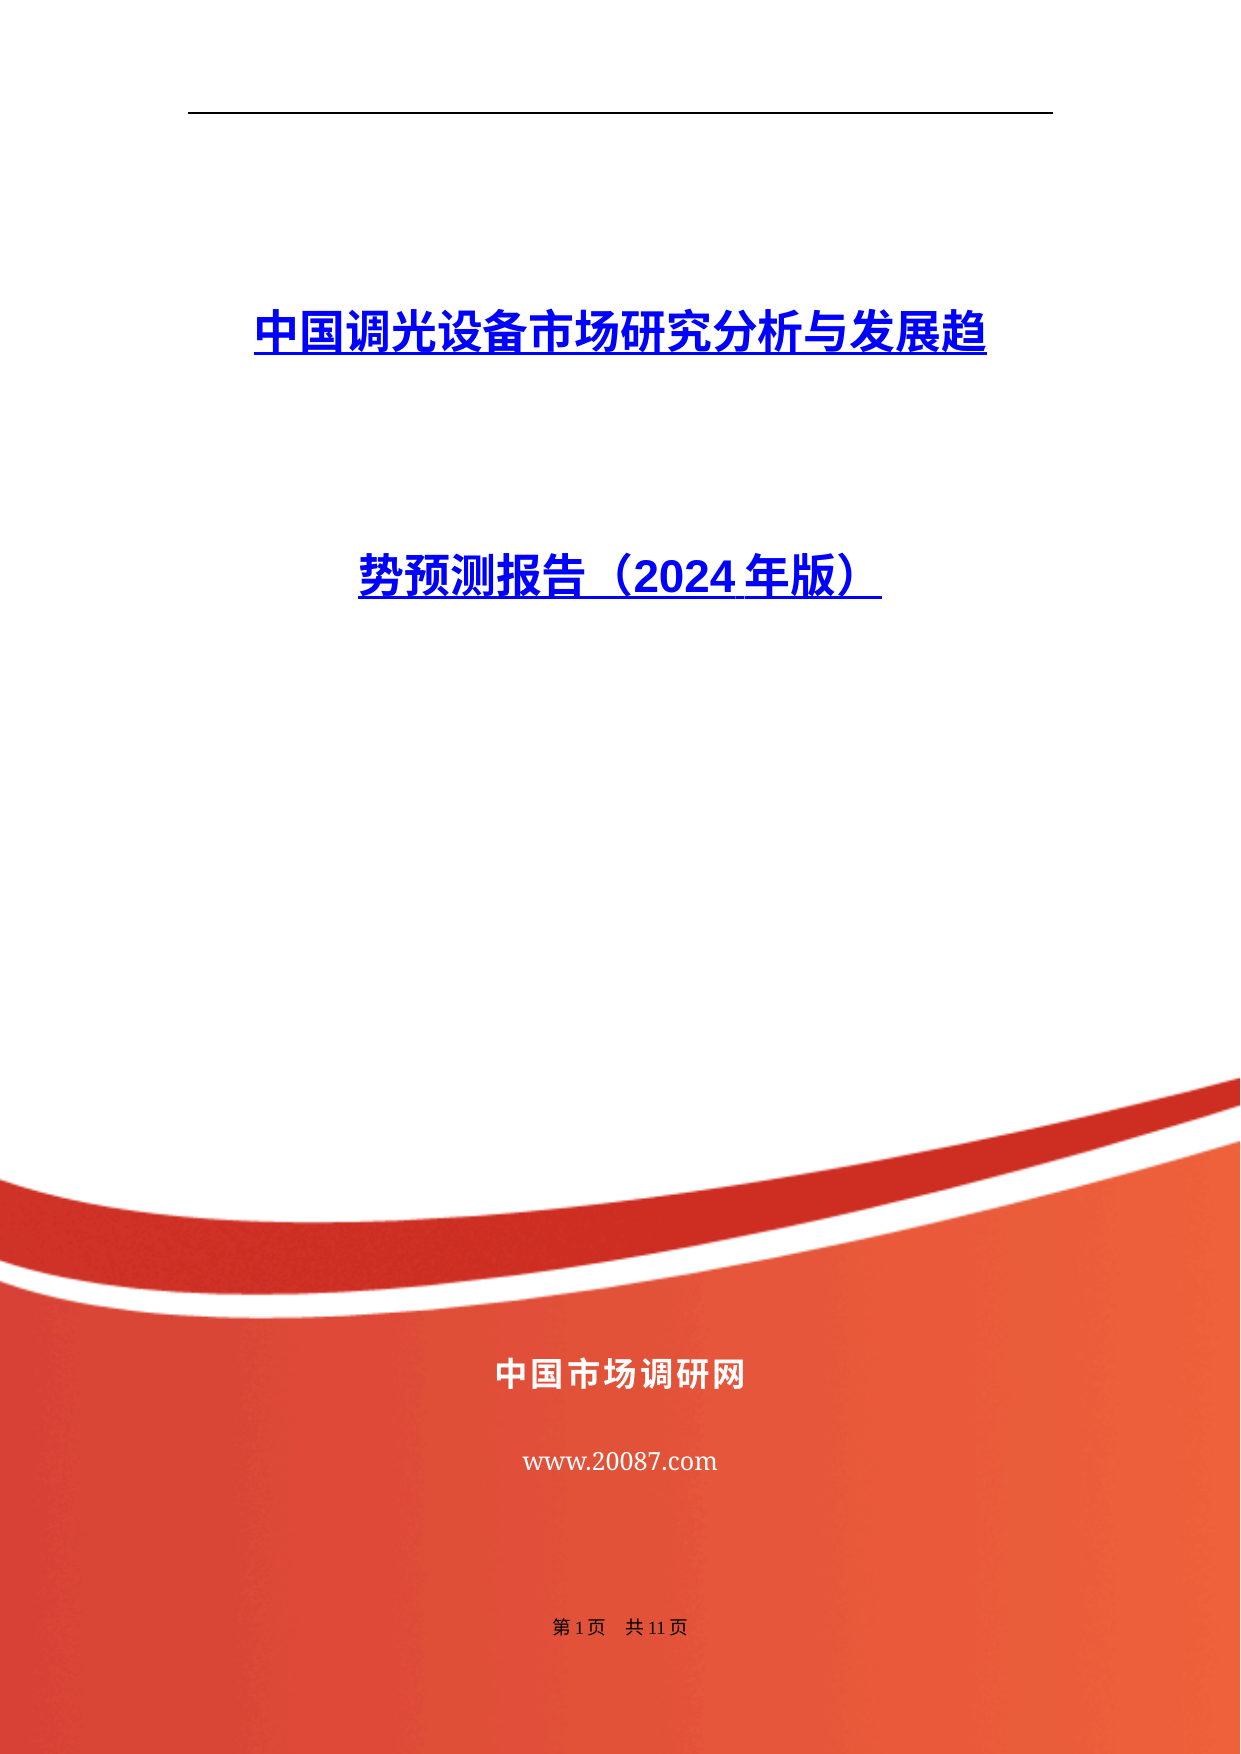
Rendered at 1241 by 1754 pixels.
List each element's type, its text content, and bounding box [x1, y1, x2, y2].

table_header 中国调光设备市场研究分析与发展趋势预测报告（2024年版） [188, 207, 1053, 773]
picture [0, 1006, 1241, 1754]
text www.20087.com [187, 1428, 1053, 1493]
subtitle 中国市场调研网 [187, 1339, 1053, 1404]
